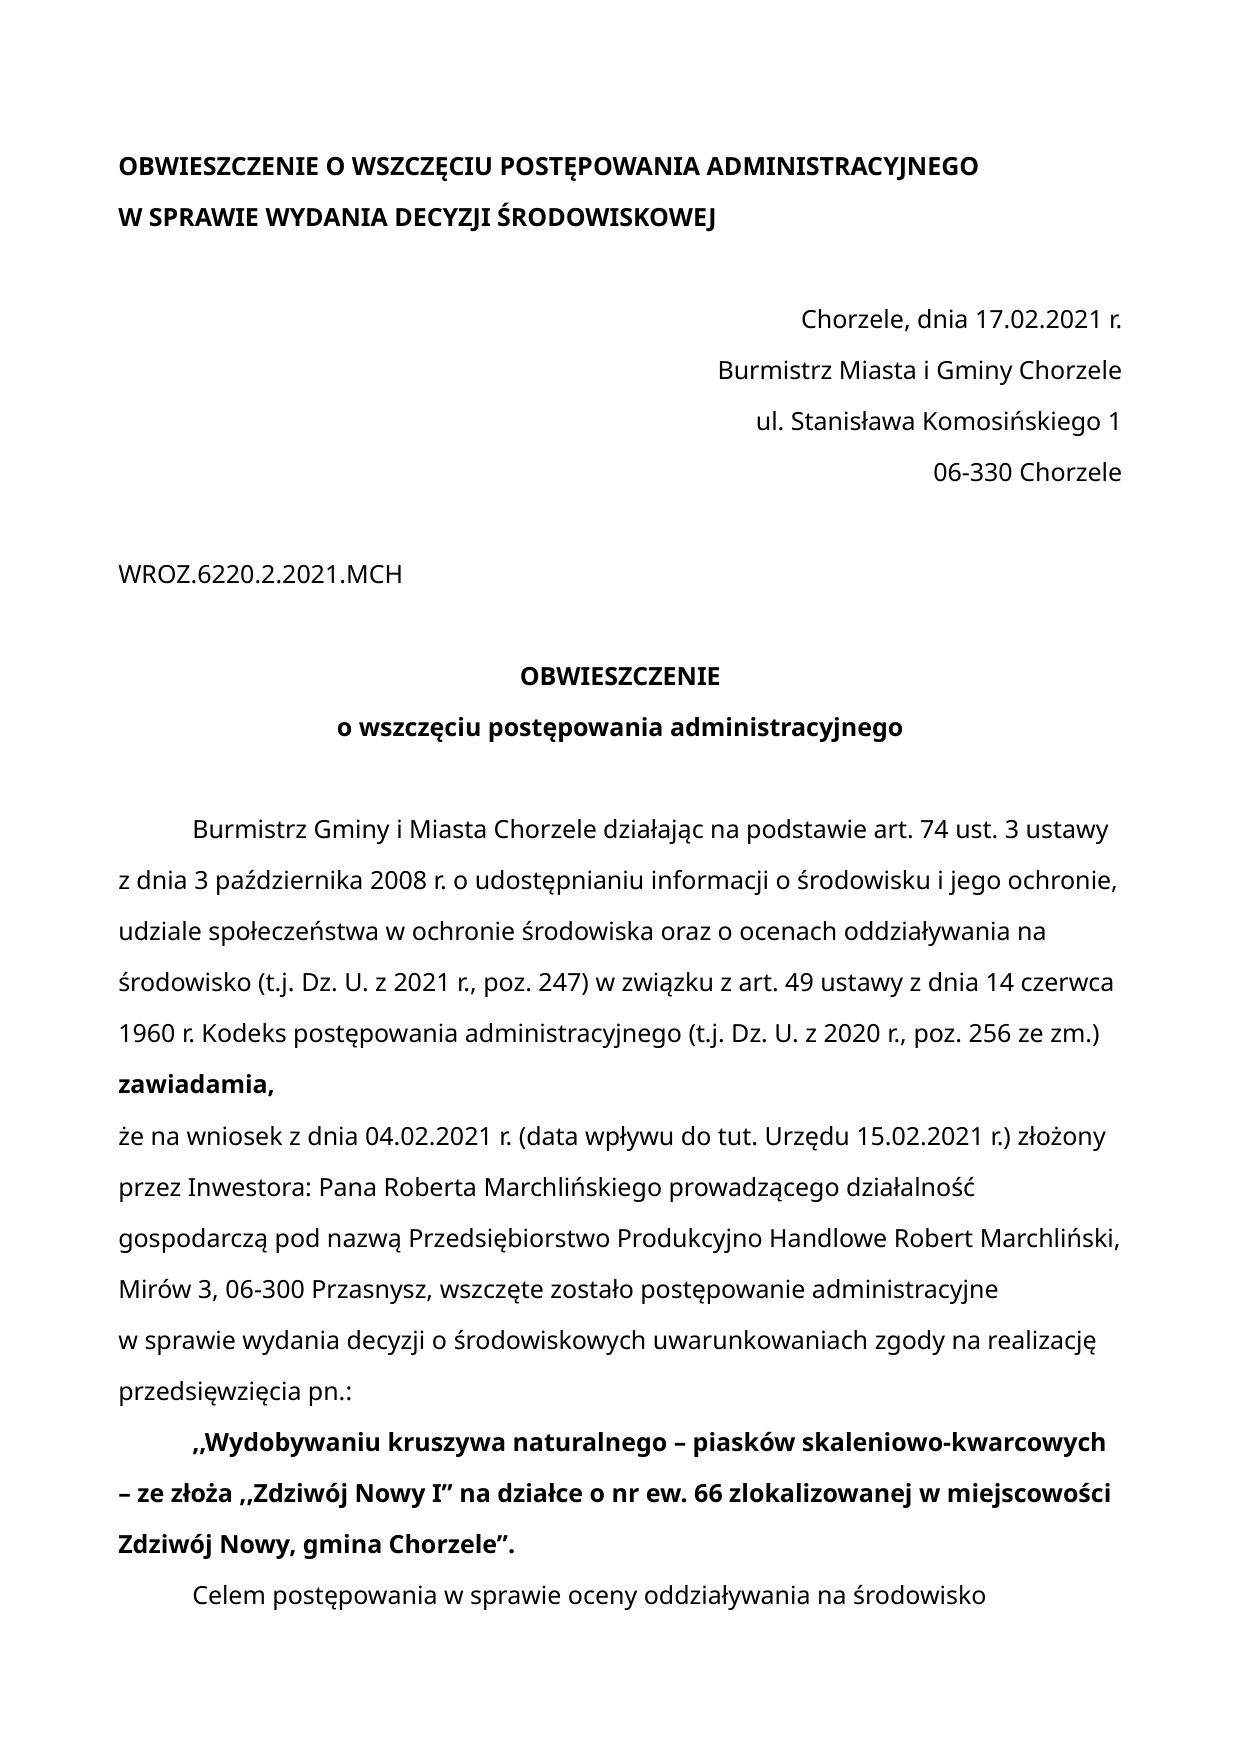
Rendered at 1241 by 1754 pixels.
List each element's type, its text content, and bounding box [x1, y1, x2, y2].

text Burmistrz Gminy i Miasta Chorzele działając na podstawie art. 74 ust. 3 ustawy z dnia 3 października 2008 r. o udostępnianiu informacji o środowisku i jego ochronie, udziale społeczeństwa w ochronie środowiska oraz o ocenach oddziaływania na środowisko (t.j. Dz. U. z 2021 r., poz. 247) w związku z art. 49 ustawy z dnia 14 czerwca 1960 r. Kodeks postępowania administracyjnego (t.j. Dz. U. z 2020 r., poz. 256 ze zm.) [118, 812, 1122, 1050]
text WROZ.6220.2.2021.MCH [118, 557, 1122, 591]
text o wszczęciu postępowania administracyjnego [118, 710, 1122, 744]
text W SPRAWIE WYDANIA DECYZJI ŚRODOWISKOWEJ [118, 199, 1122, 233]
text Chorzele, dnia 17.02.2021 r. [118, 301, 1122, 336]
text OBWIESZCZENIE [118, 659, 1122, 693]
text Burmistrz Miasta i Gminy Chorzele [118, 352, 1122, 387]
text OBWIESZCZENIE O WSZCZĘCIU POSTĘPOWANIA ADMINISTRACYJNEGO [118, 148, 1122, 182]
text zawiadamia, [118, 1067, 1122, 1101]
text 06-330 Chorzele [118, 454, 1122, 489]
text że na wniosek z dnia 04.02.2021 r. (data wpływu do tut. Urzędu 15.02.2021 r.) złożony przez Inwestora: Pana Roberta Marchlińskiego prowadzącego działalność gospodarczą pod nazwą Przedsiębiorstwo Produkcyjno Handlowe Robert Marchliński, Mirów 3, 06-300 Przasnysz, wszczęte zostało postępowanie administracyjne w sprawie wydania decyzji o środowiskowych uwarunkowaniach zgody na realizację przedsięwzięcia pn.: [118, 1118, 1122, 1407]
text ,,Wydobywaniu kruszywa naturalnego – piasków skaleniowo-kwarcowych – ze złoża ,,Zdziwój Nowy I” na działce o nr ew. 66 zlokalizowanej w miejscowości Zdziwój Nowy, gmina Chorzele”. [118, 1424, 1122, 1561]
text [118, 1577, 1122, 1612]
text ul. Stanisława Komosińskiego 1 [118, 403, 1122, 438]
